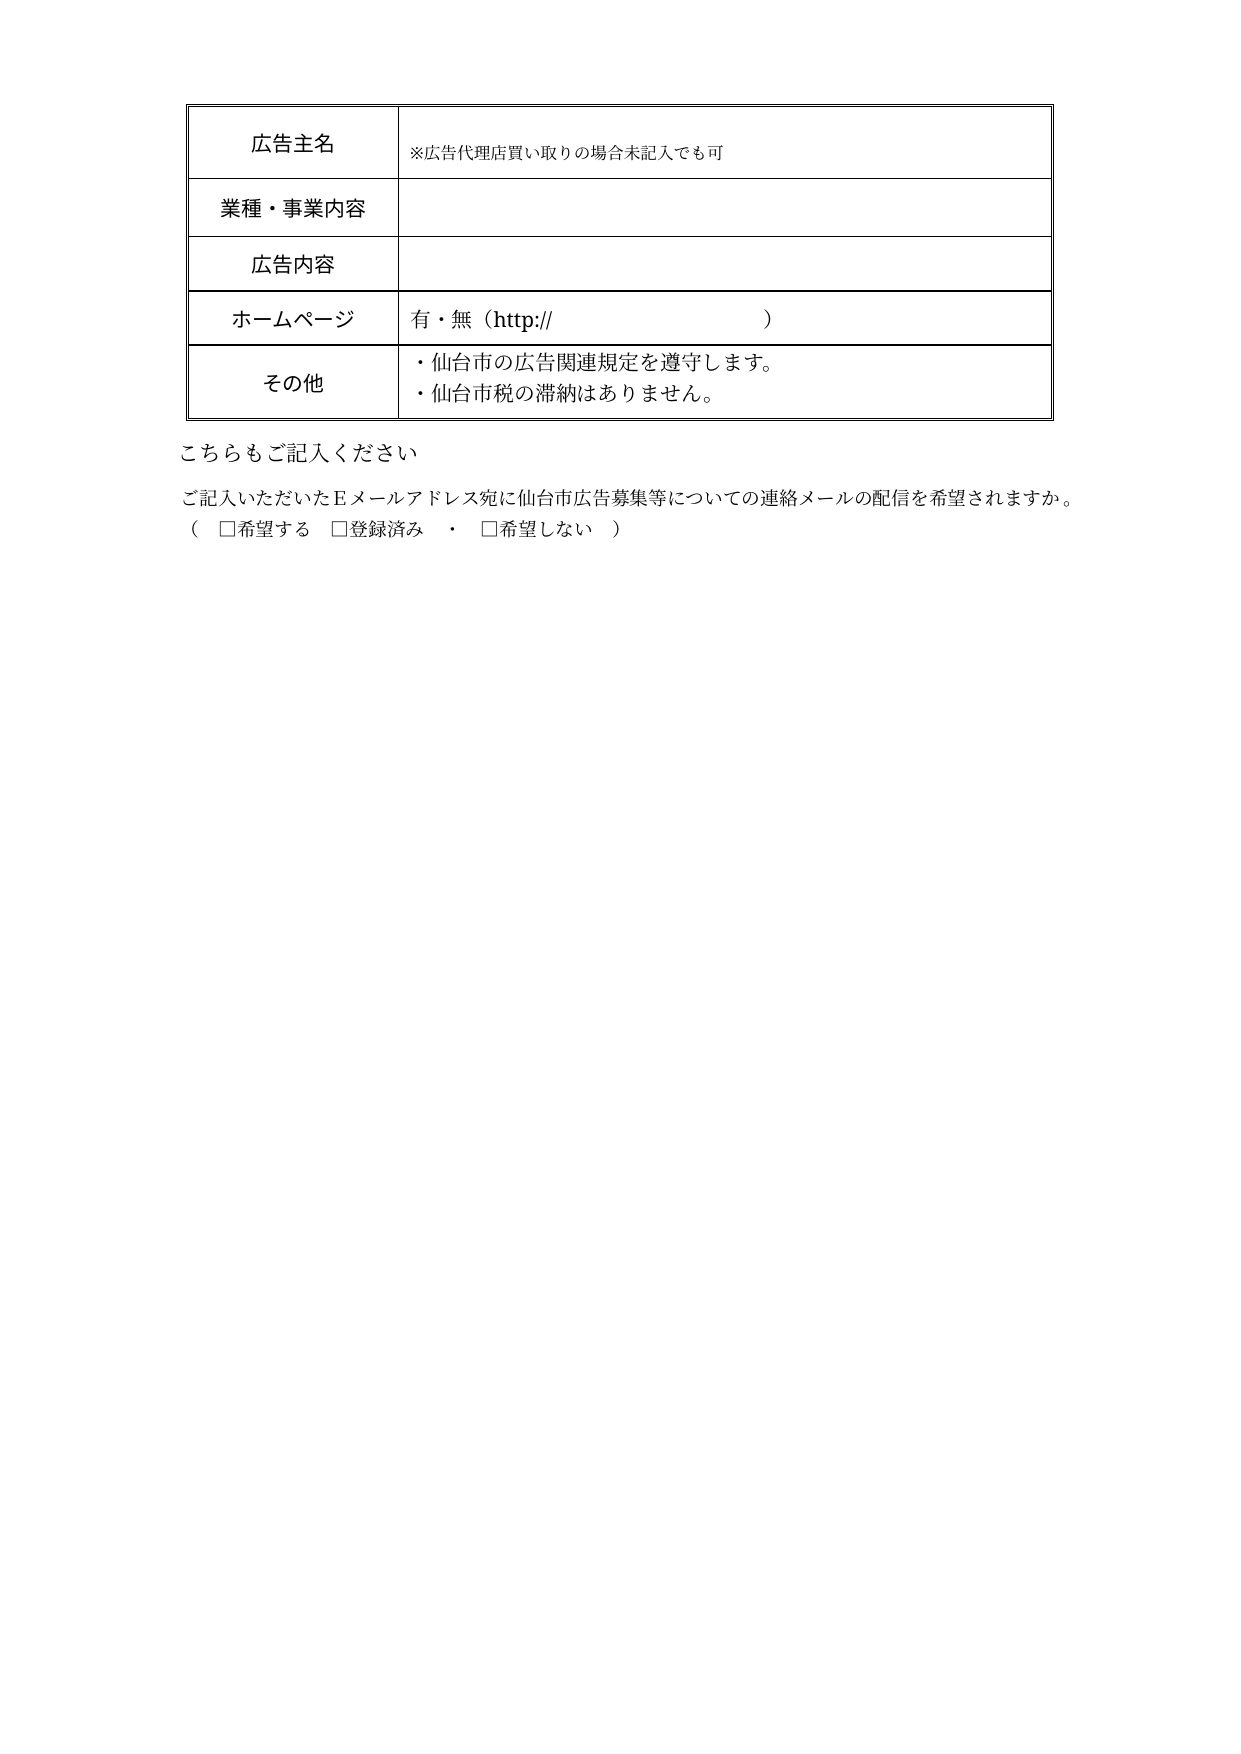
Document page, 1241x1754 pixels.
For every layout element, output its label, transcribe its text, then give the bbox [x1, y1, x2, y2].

table_cell その他 [189, 346, 398, 418]
table_cell ※広告代理店買い取りの場合未記入でも可 [399, 107, 1051, 177]
table_cell 業種・事業内容 [189, 179, 398, 236]
table_cell ホームページ [189, 292, 398, 344]
table_cell 広告内容 [189, 237, 398, 290]
table_cell 有・無（http:// ） [399, 292, 1051, 344]
table_cell [399, 179, 1051, 236]
text こちらもご記入ください [177, 421, 1063, 482]
text ご記入いただいたＥメールアドレス宛に仙台市広告募集等についての連絡メールの配信を希望されますか。（ □希望する □登録済み ・ □希望しない ） [159, 482, 1063, 543]
table_cell ・仙台市の広告関連規定を遵守します。 ・仙台市税の滞納はありません。 [399, 346, 1051, 418]
table_cell 広告主名 [189, 107, 398, 177]
table_cell [399, 237, 1051, 290]
